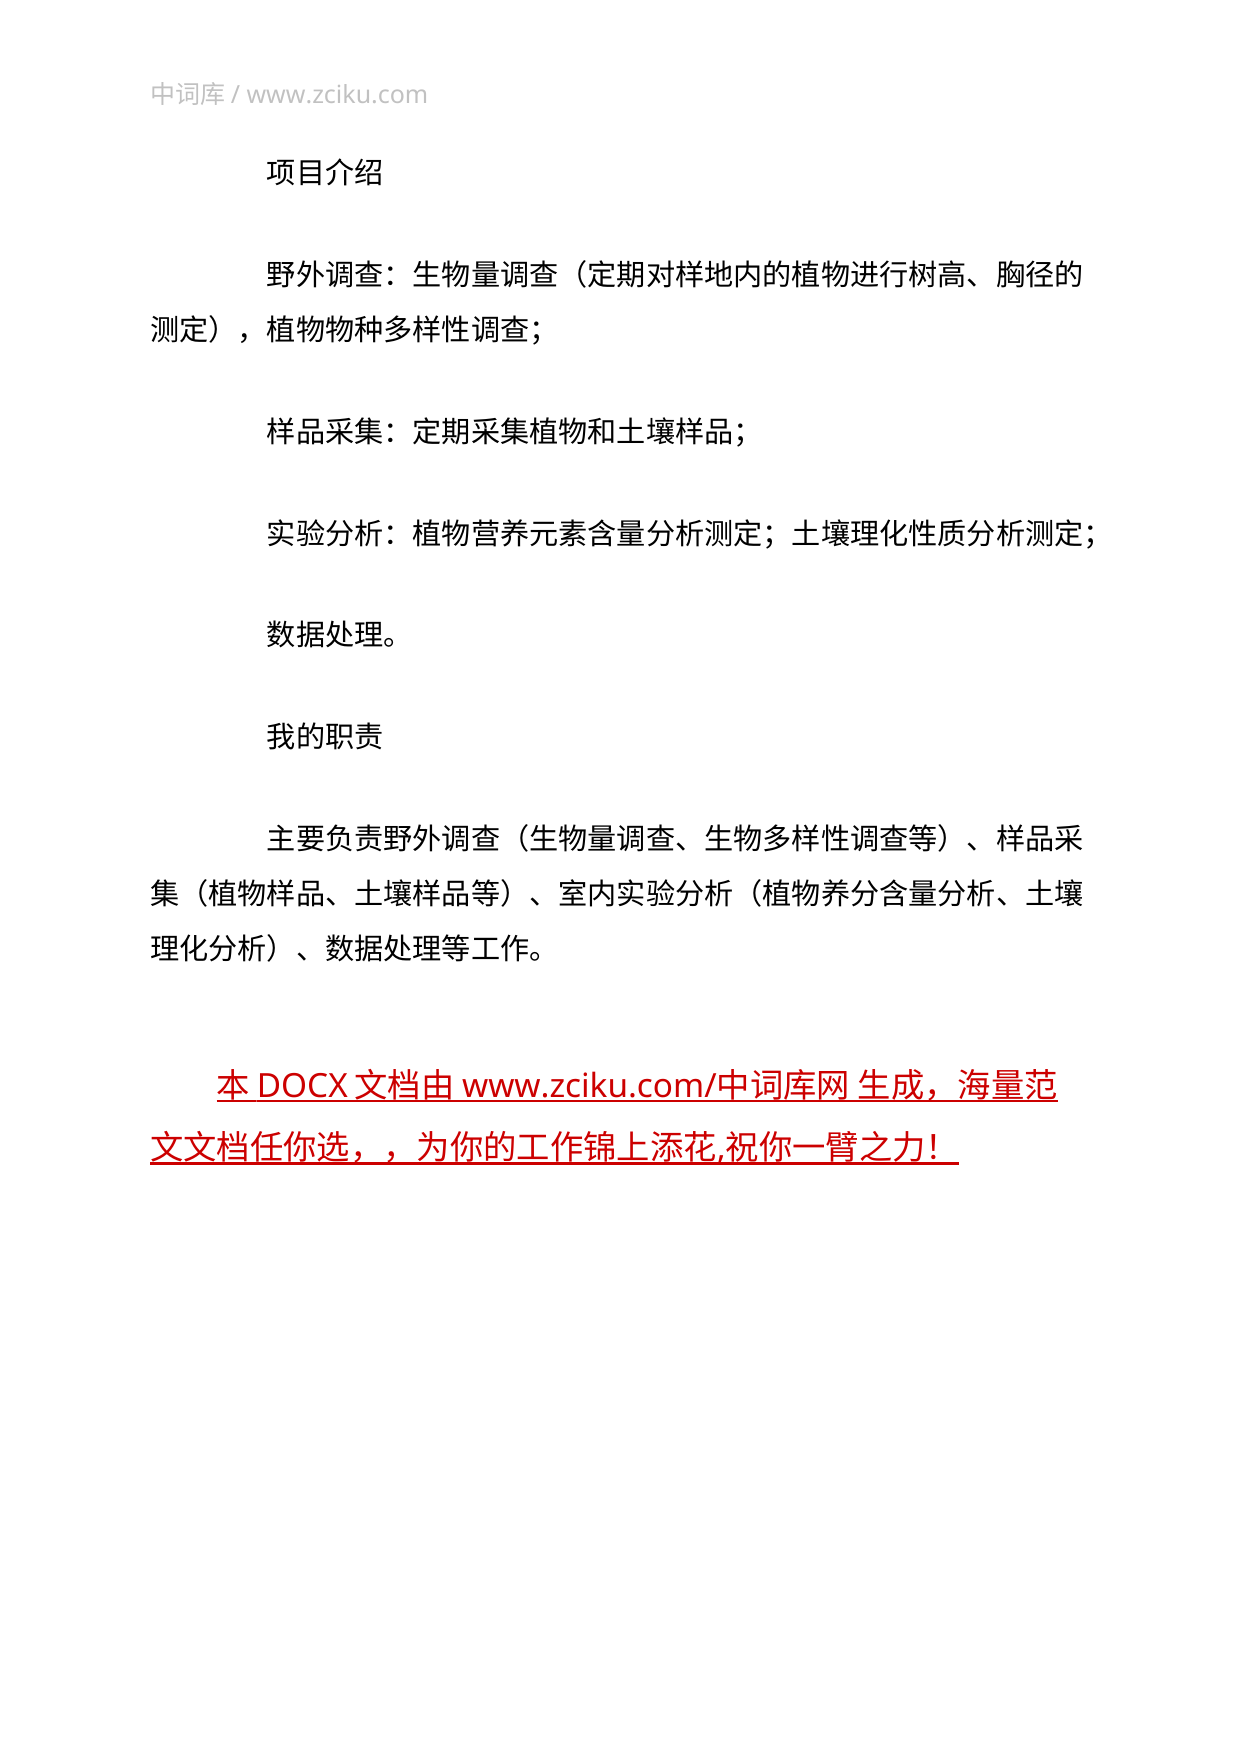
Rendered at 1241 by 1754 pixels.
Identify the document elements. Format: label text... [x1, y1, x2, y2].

text 主要负责野外调查（生物量调查、生物多样性调查等）、样品采集（植物样品、土壤样品等）、室内实验分析（植物养分含量分析、土壤理化分析）、数据处理等工作。 [150, 816, 1090, 968]
text 野外调查：生物量调查（定期对样地内的植物进行树高、胸径的测定），植物物种多样性调查； [150, 252, 1090, 349]
text 数据处理。 [150, 612, 1090, 654]
text 项目介绍 [150, 150, 1090, 192]
text 我的职责 [150, 714, 1090, 756]
text 本DOCX文档由 www.zciku.com/中词库网 生成，海量范文文档任你选，，为你的工作锦上添花,祝你一臂之力！ [150, 1058, 1090, 1169]
text 实验分析：植物营养元素含量分析测定；土壤理化性质分析测定； [150, 510, 1090, 552]
text 样品采集：定期采集植物和土壤样品； [150, 408, 1090, 451]
